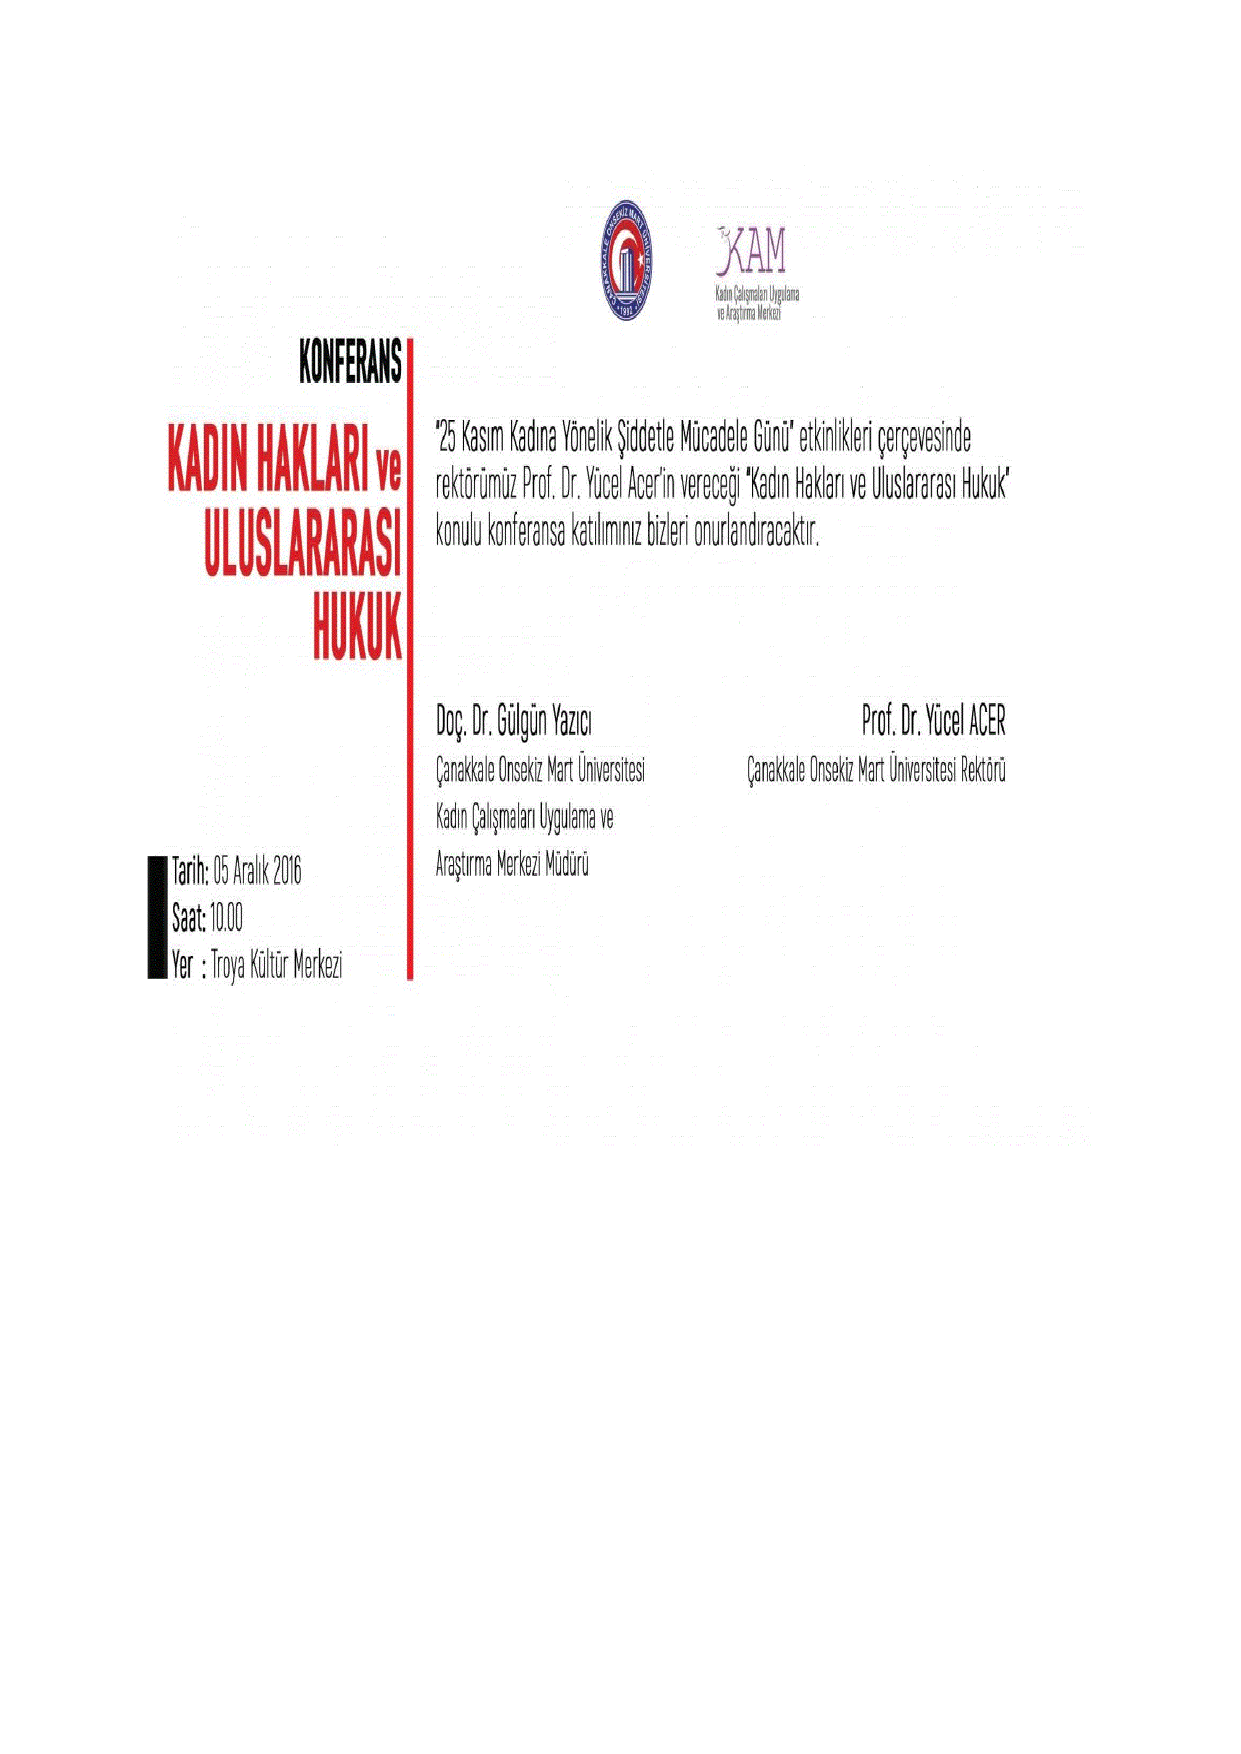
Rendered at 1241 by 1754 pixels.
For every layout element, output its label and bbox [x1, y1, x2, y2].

picture [147, 147, 1093, 1146]
